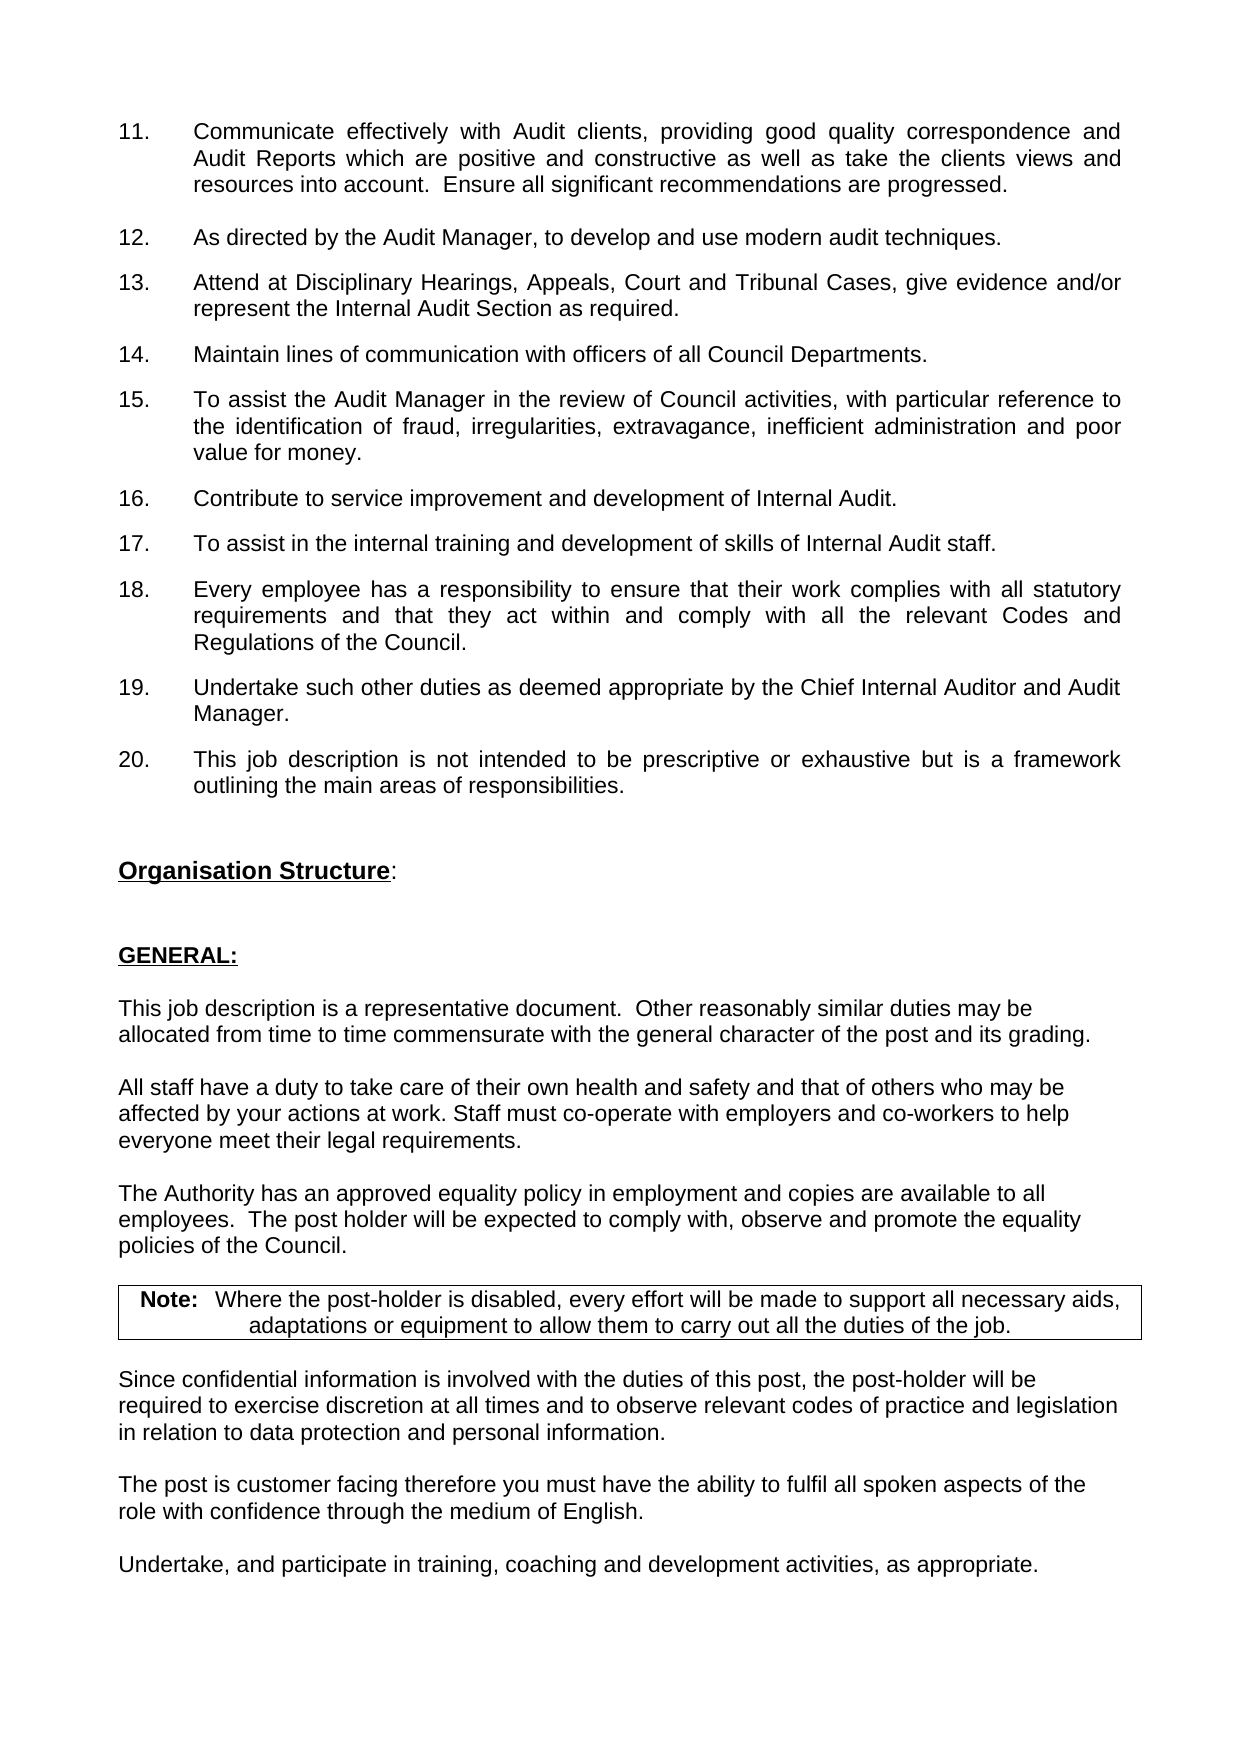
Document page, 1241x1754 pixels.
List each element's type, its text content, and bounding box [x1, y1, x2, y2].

text 16. Contribute to service improvement and development of Internal Audit. [118, 485, 1122, 511]
table_header Note: Where the post-holder is disabled, every effort will be made to support all necessary aids, adaptations or equipment to allow them to carry out all the duties of the job. [119, 1286, 1141, 1339]
text 19. Undertake such other duties as deemed appropriate by the Chief Internal Auditor and Audit Manager. [118, 674, 1122, 727]
text The post is customer facing therefore you must have the ability to fulfil all spoken aspects of the role with confidence through the medium of English. [118, 1471, 1122, 1524]
text 12. As directed by the Audit Manager, to develop and use modern audit techniques. [118, 223, 1122, 250]
text GENERAL: [118, 942, 1122, 969]
text 14. Maintain lines of communication with officers of all Council Departments. [118, 341, 1122, 367]
text 18. Every employee has a responsibility to ensure that their work complies with all statutory requirements and that they act within and comply with all the relevant Codes and Regulations of the Council. [118, 576, 1122, 655]
text 13. Attend at Disciplinary Hearings, Appeals, Court and Tribunal Cases, give evidence and/or represent the Internal Audit Section as required. [118, 269, 1122, 322]
text 15. To assist the Audit Manager in the review of Council activities, with particular reference to the identification of fraud, irregularities, extravagance, inefficient administration and poor value for money. [118, 386, 1122, 466]
text 17. To assist in the internal training and development of skills of Internal Audit staff. [118, 530, 1122, 557]
text Undertake, and participate in training, coaching and development activities, as appropriate. [118, 1551, 1122, 1577]
text All staff have a duty to take care of their own health and safety and that of others who may be affected by your actions at work. Staff must co-operate with employers and co-workers to help everyone meet their legal requirements. [43, 1074, 1122, 1153]
text The Authority has an approved equality policy in employment and copies are available to all employees. The post holder will be expected to comply with, observe and promote the equality policies of the Council. [43, 1179, 1122, 1258]
text Organisation Structure: [118, 856, 1122, 885]
text 20. This job description is not intended to be prescriptive or exhaustive but is a framework outlining the main areas of responsibilities. [118, 746, 1122, 798]
text This job description is a representative document. Other reasonably similar duties may be allocated from time to time commensurate with the general character of the post and its grading. [43, 995, 1122, 1048]
text Since confidential information is involved with the duties of this post, the post-holder will be required to exercise discretion at all times and to observe relevant codes of practice and legislation in relation to data protection and personal information. [118, 1366, 1122, 1445]
text 11. Communicate effectively with Audit clients, providing good quality correspondence and Audit Reports which are positive and constructive as well as take the clients views and resources into account. Ensure all significant recommendations are progressed. [118, 118, 1122, 197]
